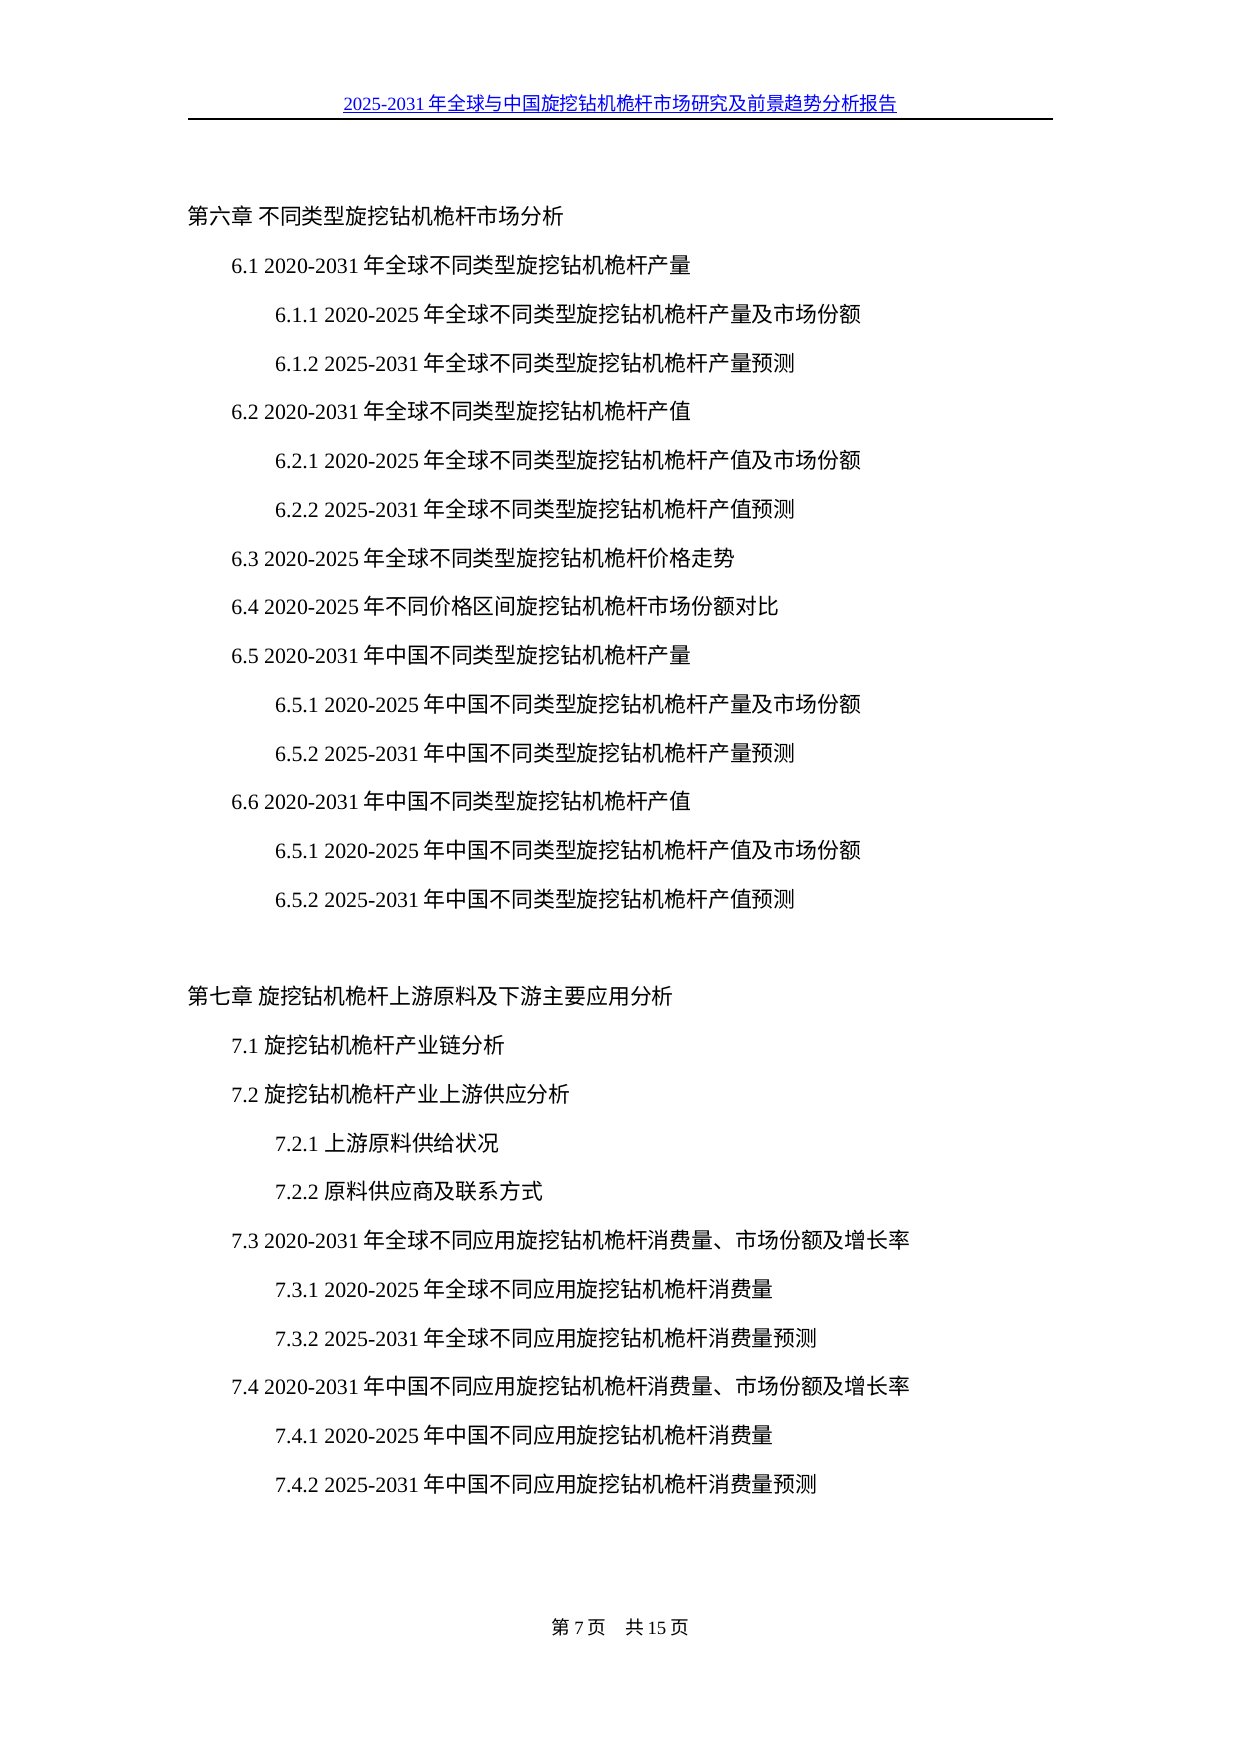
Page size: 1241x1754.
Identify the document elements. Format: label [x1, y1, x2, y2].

text [187, 150, 1053, 1499]
